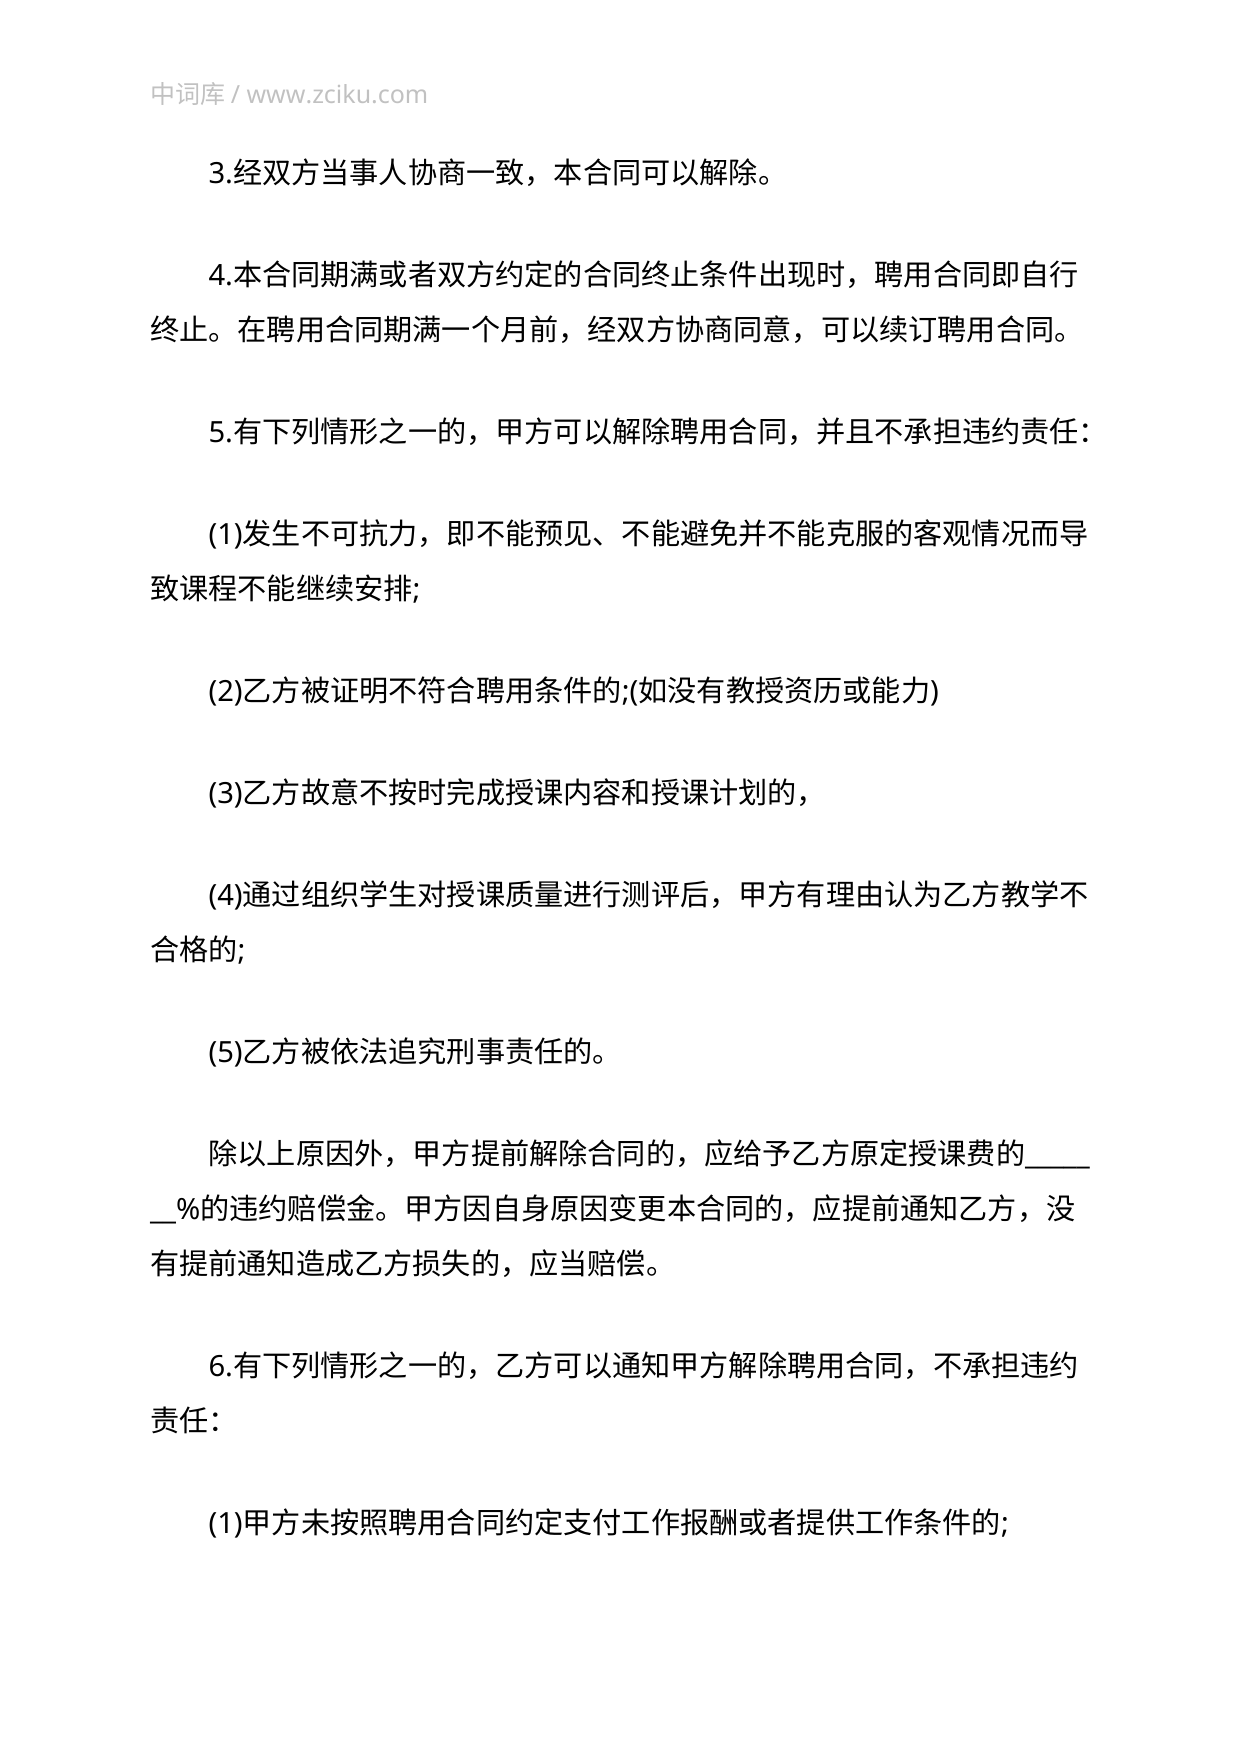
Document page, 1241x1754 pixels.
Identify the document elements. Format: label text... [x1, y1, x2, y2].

text 5.有下列情形之一的，甲方可以解除聘用合同，并且不承担违约责任： [150, 409, 1090, 451]
text 4.本合同期满或者双方约定的合同终止条件出现时，聘用合同即自行终止。在聘用合同期满一个月前，经双方协商同意，可以续订聘用合同。 [150, 252, 1090, 349]
text (1)甲方未按照聘用合同约定支付工作报酬或者提供工作条件的; [150, 1499, 1090, 1542]
text (1)发生不可抗力，即不能预见、不能避免并不能克服的客观情况而导致课程不能继续安排; [150, 511, 1090, 608]
text 6.有下列情形之一的，乙方可以通知甲方解除聘用合同，不承担违约责任： [150, 1342, 1090, 1440]
text (5)乙方被依法追究刑事责任的。 [150, 1029, 1090, 1071]
text 3.经双方当事人协商一致，本合同可以解除。 [150, 150, 1090, 192]
text (3)乙方故意不按时完成授课内容和授课计划的， [150, 770, 1090, 812]
text (4)通过组织学生对授课质量进行测评后，甲方有理由认为乙方教学不合格的; [150, 872, 1090, 969]
text 除以上原因外，甲方提前解除合同的，应给予乙方原定授课费的_______%的违约赔偿金。甲方因自身原因变更本合同的，应提前通知乙方，没有提前通知造成乙方损失的，应当赔偿。 [150, 1131, 1090, 1283]
text (2)乙方被证明不符合聘用条件的;(如没有教授资历或能力) [150, 668, 1090, 710]
